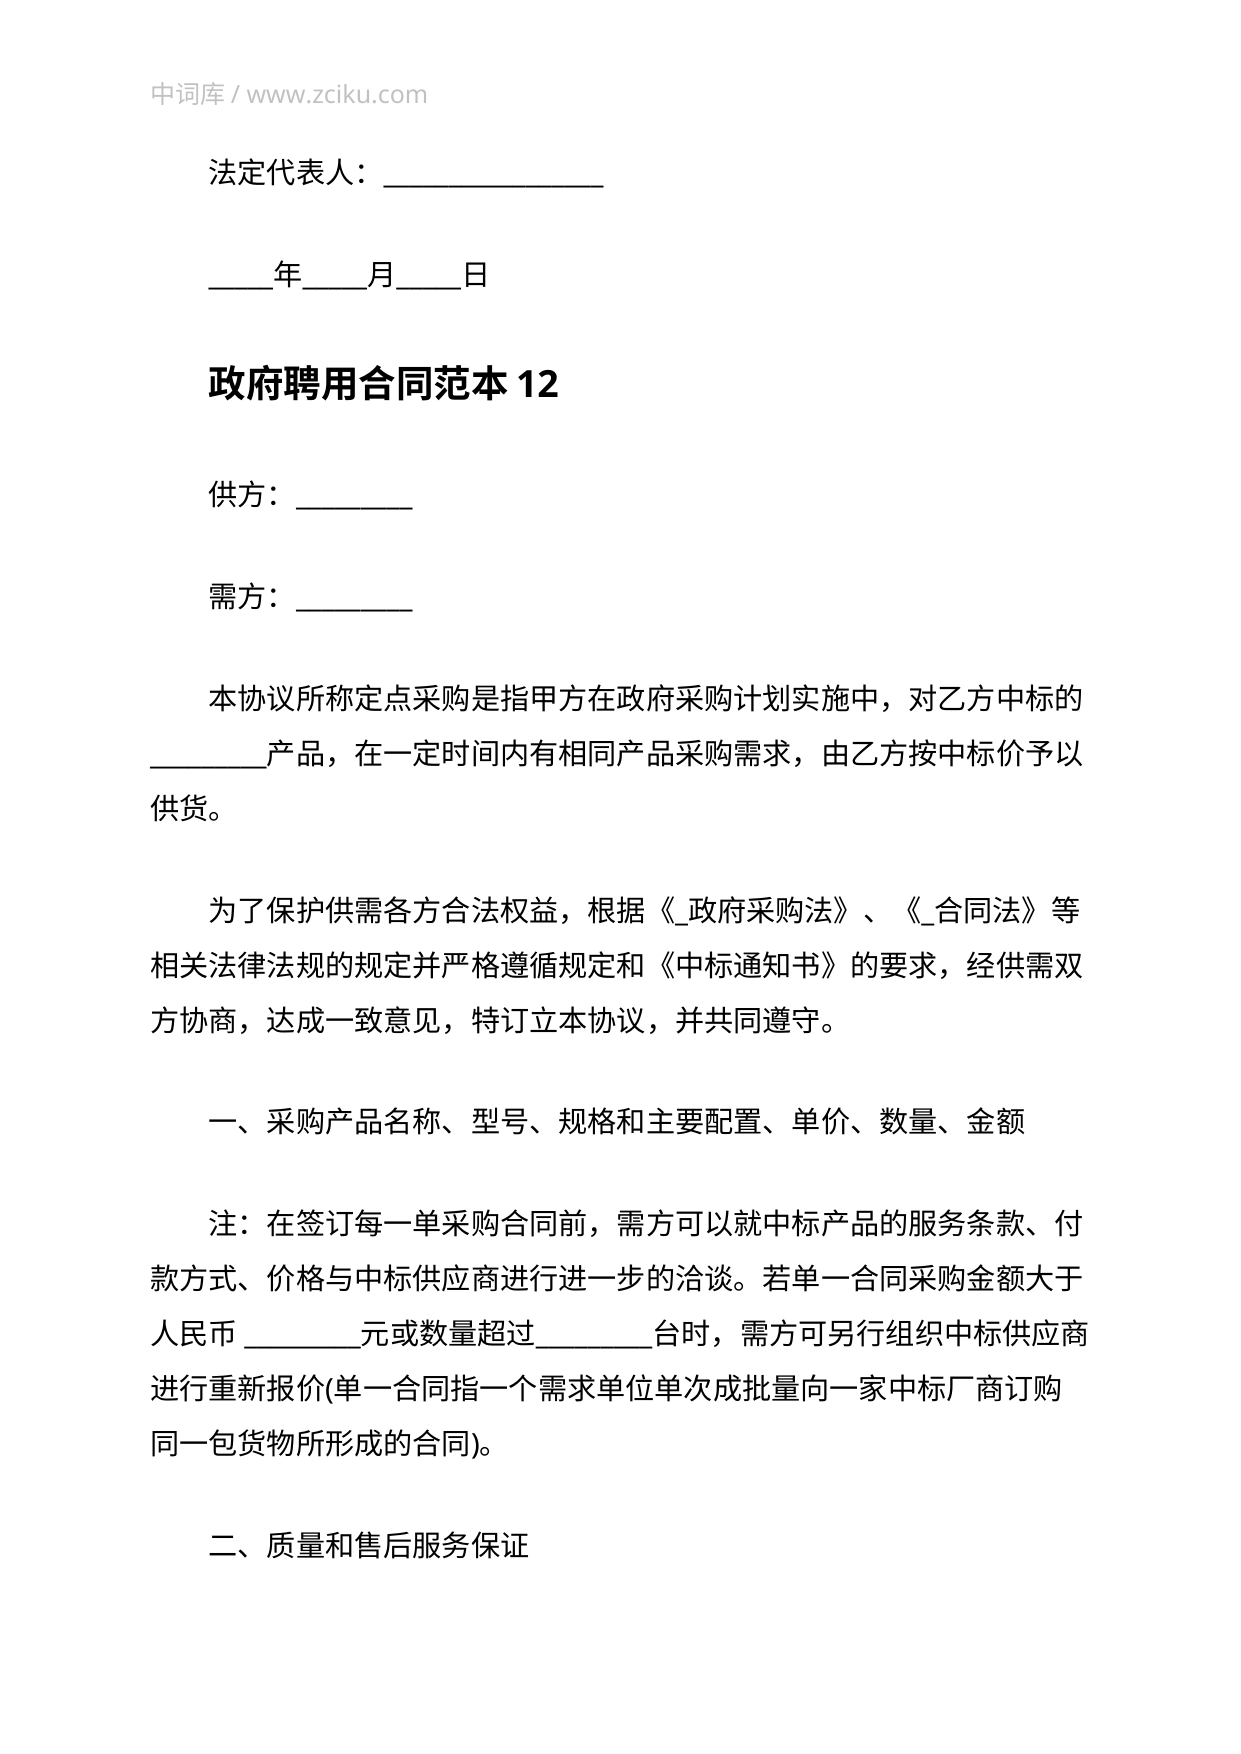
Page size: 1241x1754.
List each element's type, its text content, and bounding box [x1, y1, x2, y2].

text 需方：_________ [150, 573, 1090, 616]
text 二、质量和售后服务保证 [150, 1522, 1090, 1565]
text 本协议所称定点采购是指甲方在政府采购计划实施中，对乙方中标的_________产品，在一定时间内有相同产品采购需求，由乙方按中标价予以供货。 [150, 676, 1090, 828]
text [150, 150, 1090, 192]
text 供方：_________ [150, 472, 1090, 514]
text 为了保护供需各方合法权益，根据《_政府采购法》、《_合同法》等相关法律法规的规定并严格遵循规定和《中标通知书》的要求，经供需双方协商，达成一致意见，特订立本协议，并共同遵守。 [150, 887, 1090, 1039]
text 政府聘用合同范本12 [150, 354, 1090, 408]
text _____年_____月_____日 [150, 252, 1090, 294]
text 一、采购产品名称、型号、规格和主要配置、单价、数量、金额 [150, 1099, 1090, 1141]
text 注：在签订每一单采购合同前，需方可以就中标产品的服务条款、付款方式、价格与中标供应商进行进一步的洽谈。若单一合同采购金额大于人民币 _________元或数量超过_________台时，需方可另行组织中标供应商进行重新报价(单一合同指一个需求单位单次成批量向一家中标厂商订购同一包货物所形成的合同)。 [150, 1201, 1090, 1463]
